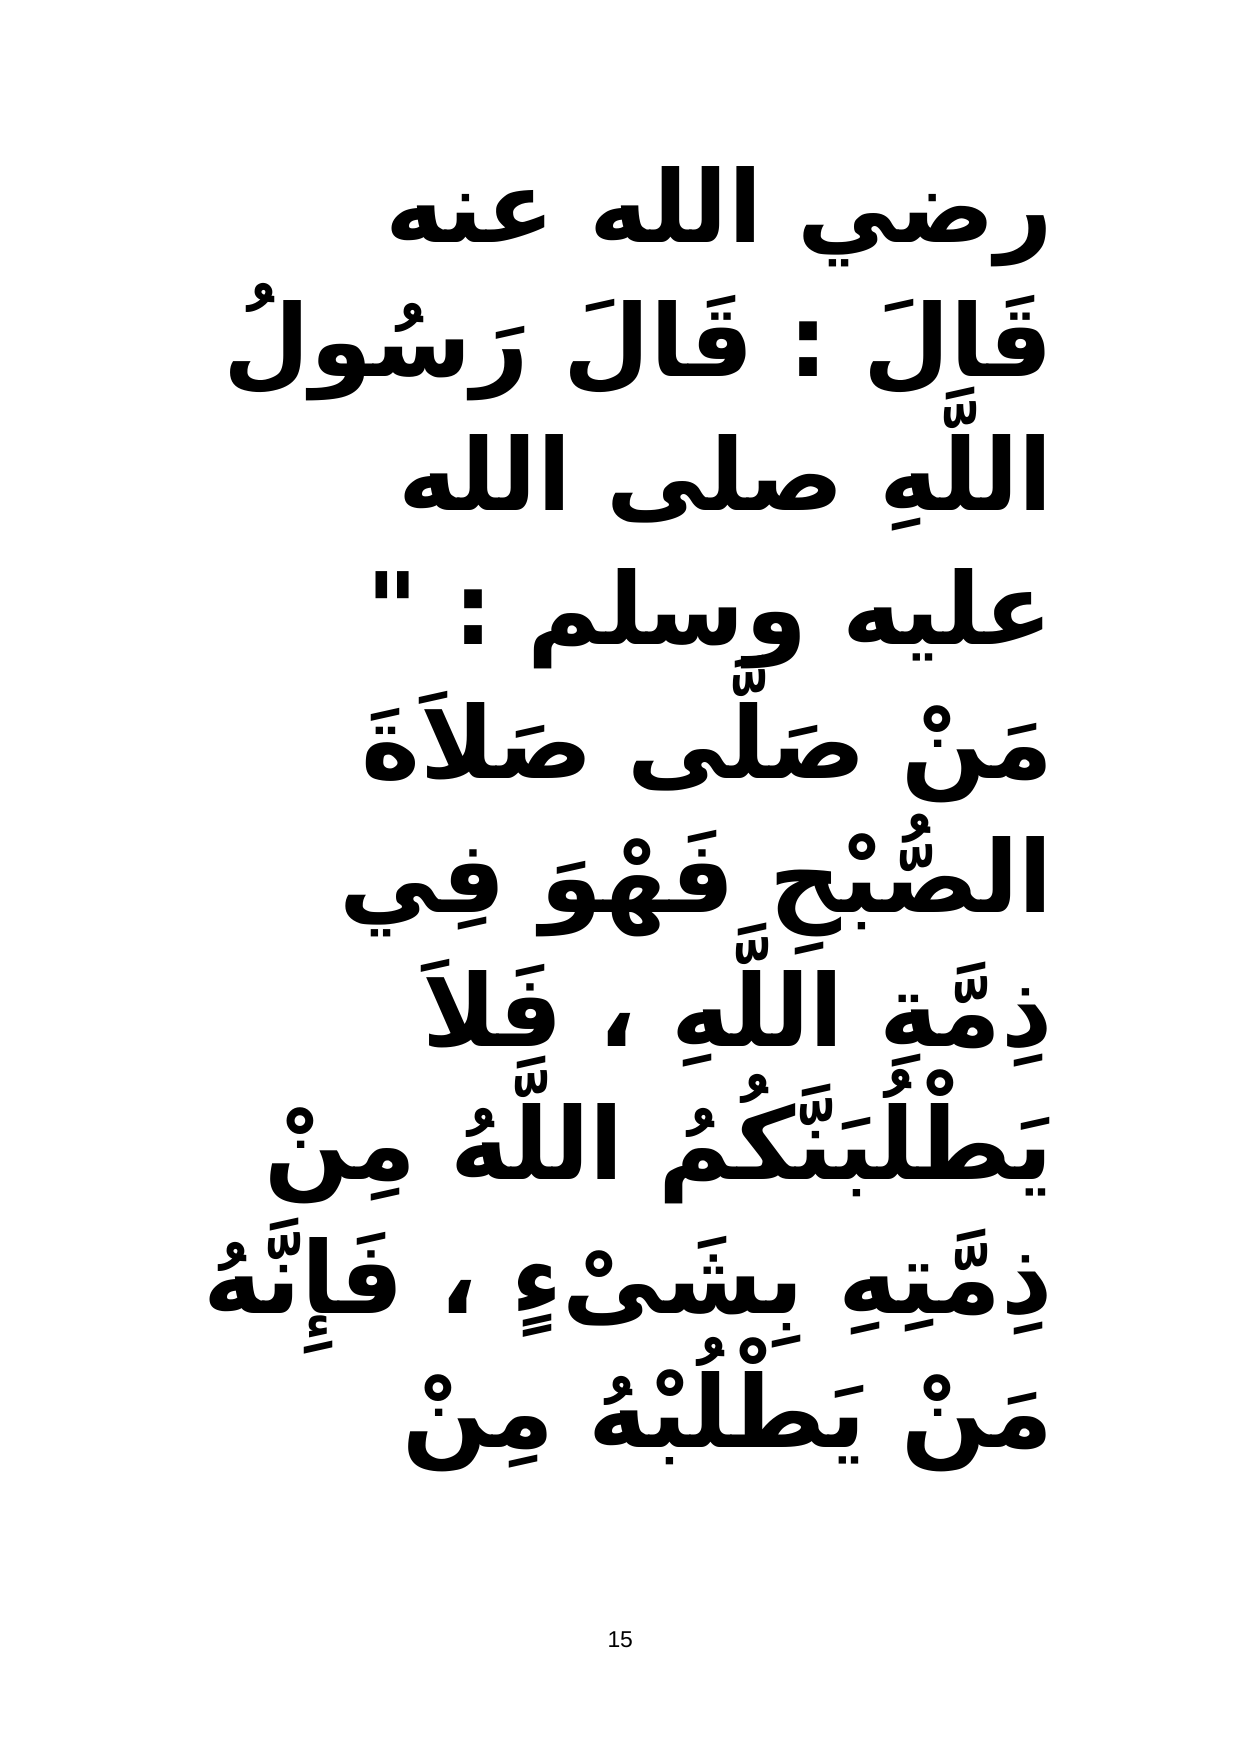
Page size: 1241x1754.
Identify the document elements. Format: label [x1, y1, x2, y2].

text [187, 150, 1053, 1471]
